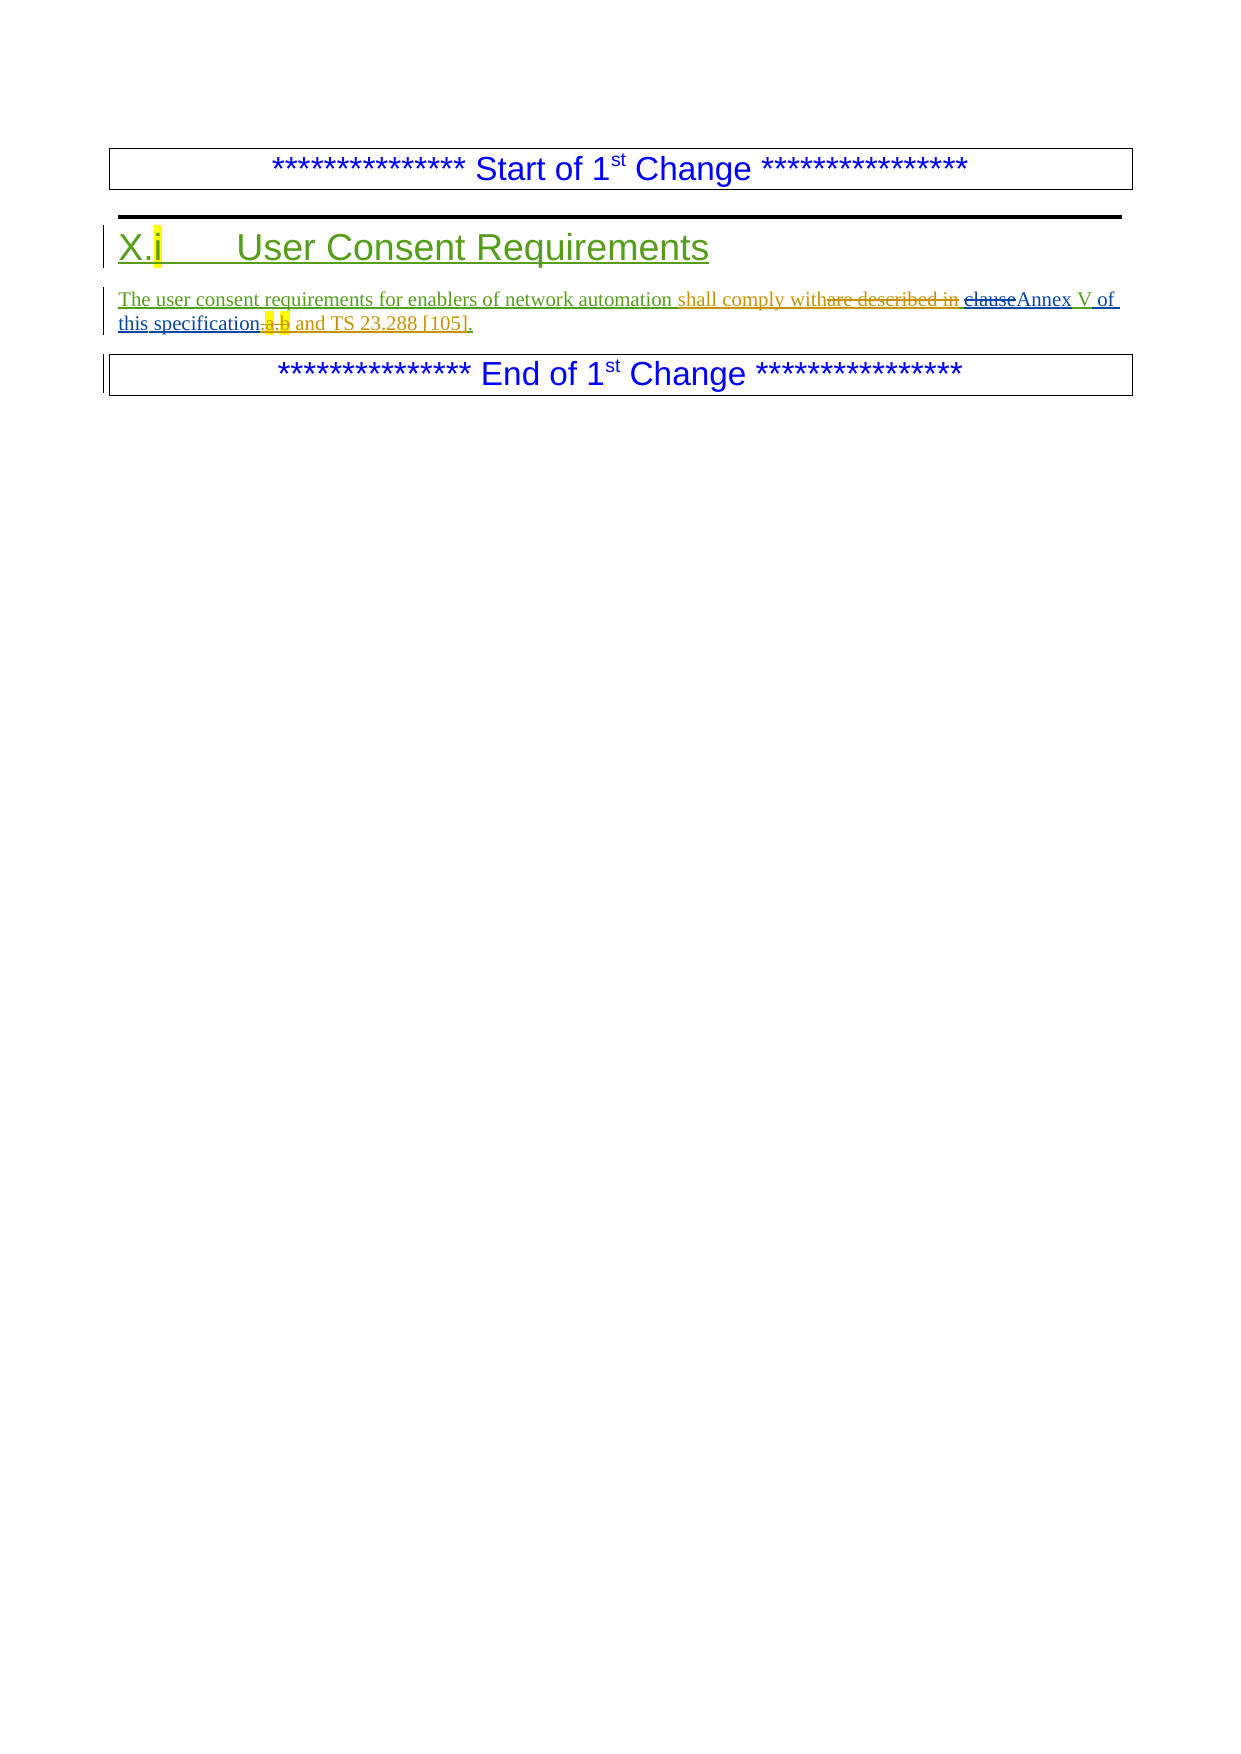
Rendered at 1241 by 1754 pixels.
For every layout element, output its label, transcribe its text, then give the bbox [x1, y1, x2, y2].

text *************** End of 1st Change **************** [110, 355, 1132, 395]
text *************** Start of 1st Change **************** [110, 149, 1132, 189]
